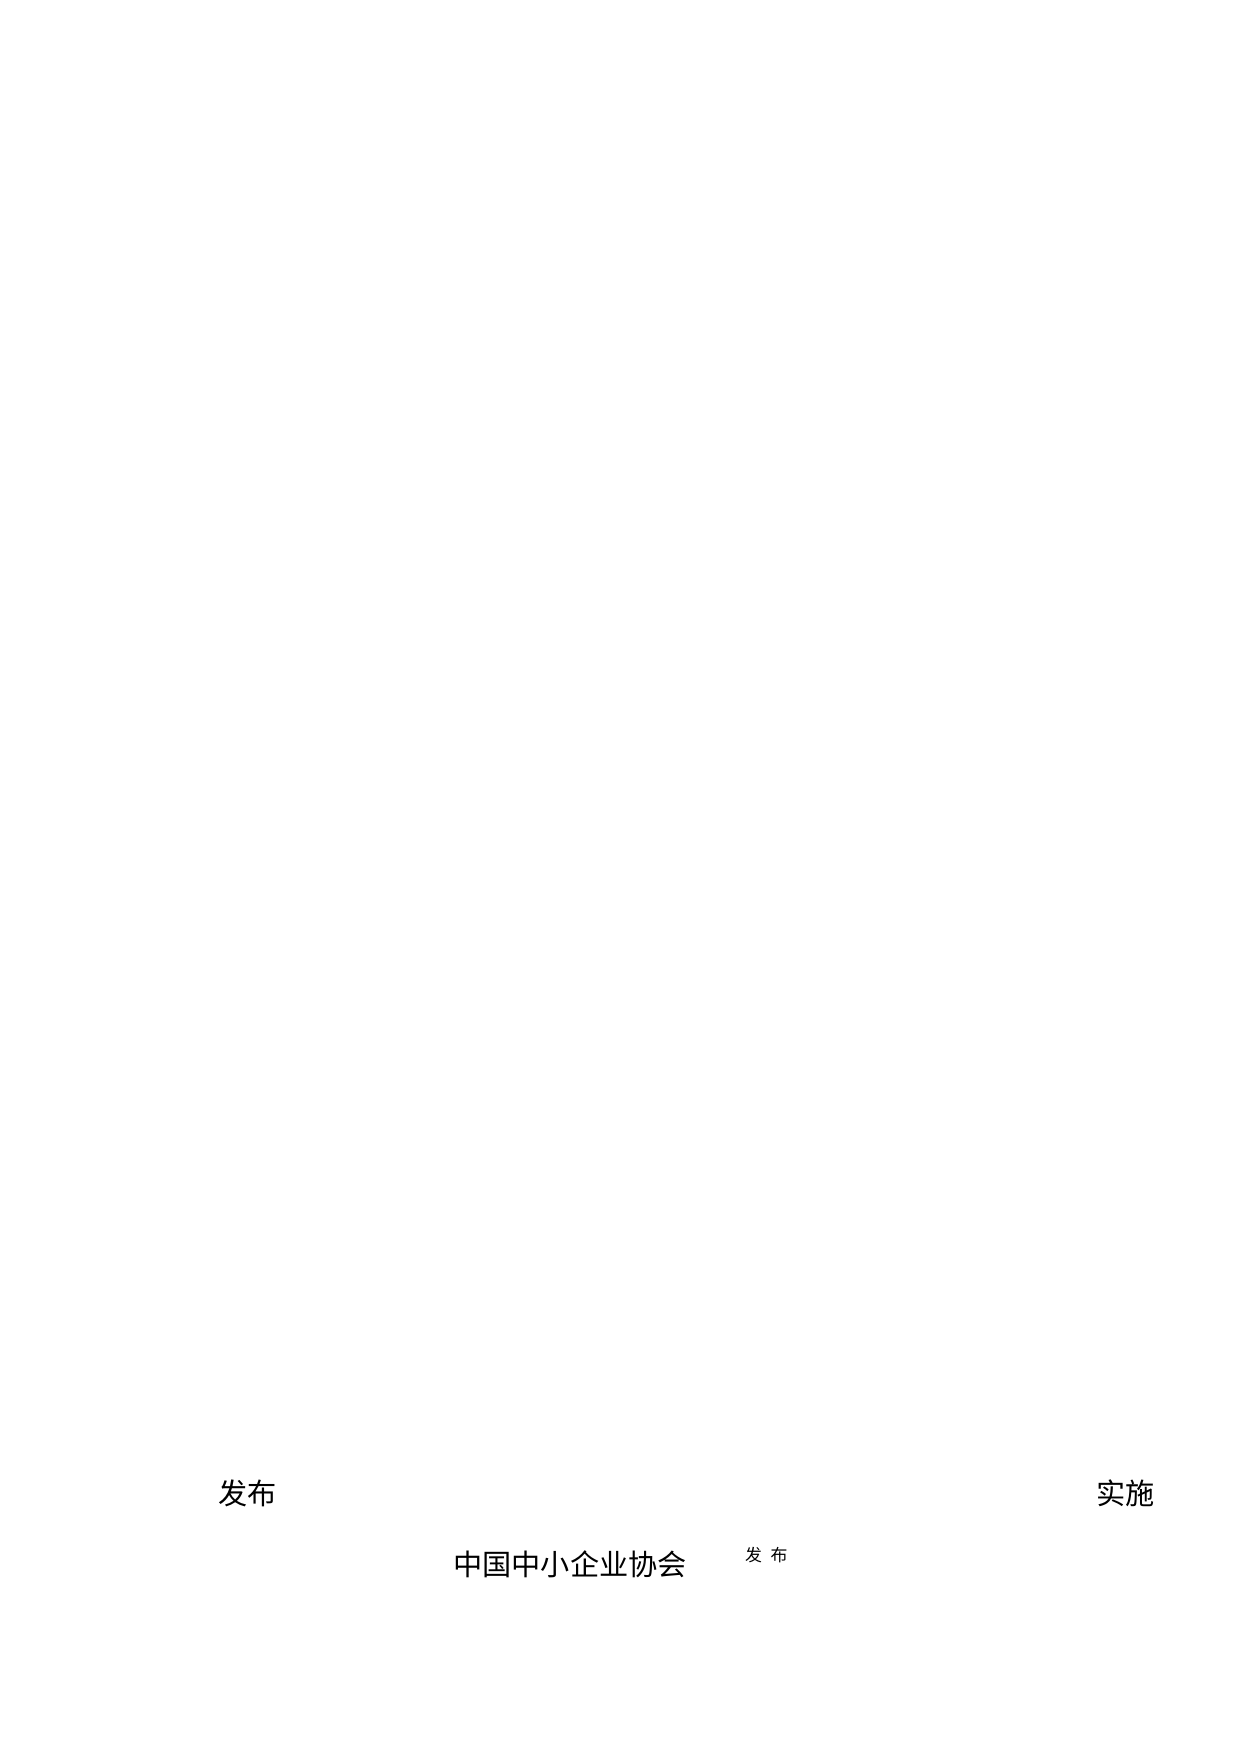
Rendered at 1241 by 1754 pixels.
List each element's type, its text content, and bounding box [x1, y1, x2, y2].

text 实施 [738, 1470, 1154, 1513]
text 中国中小企业协会 发布 [233, 1541, 1007, 1584]
text 发布 [145, 1470, 562, 1513]
